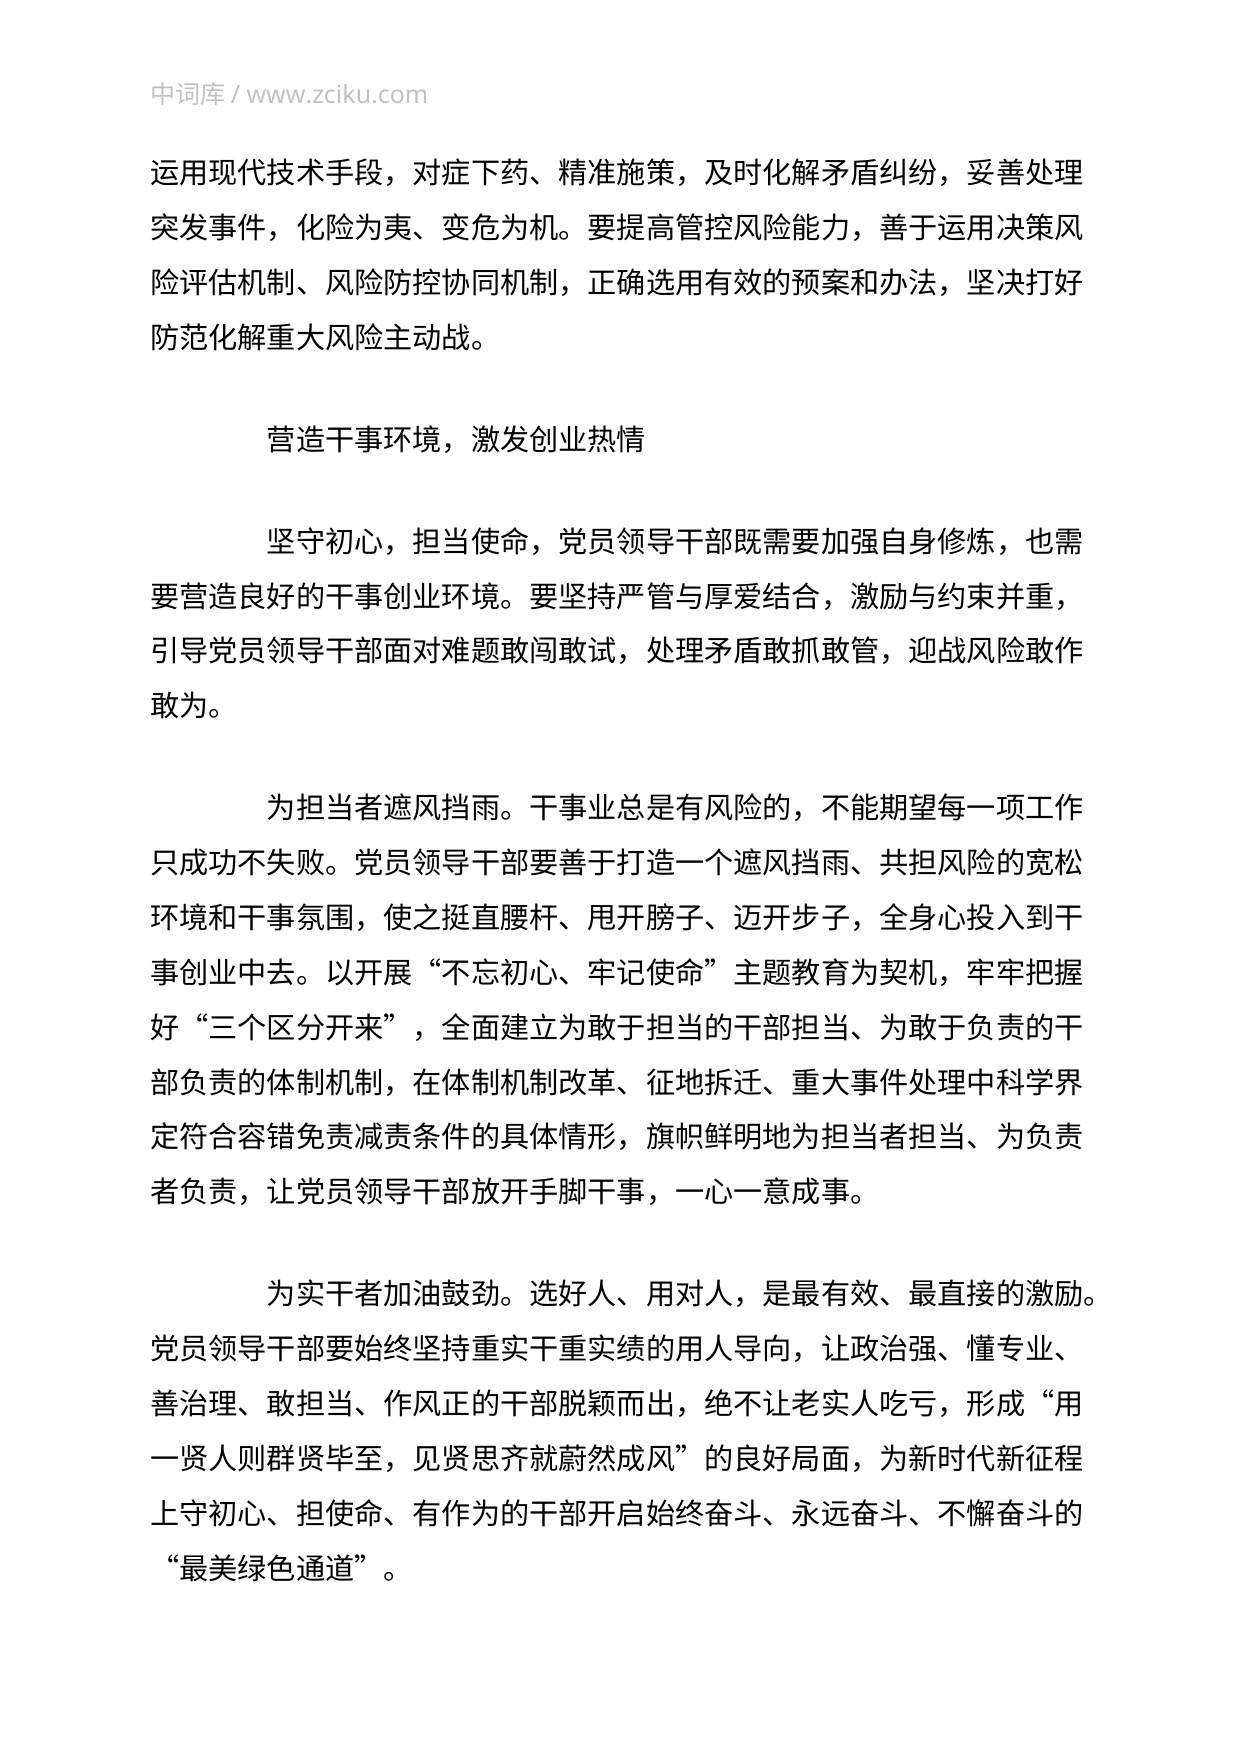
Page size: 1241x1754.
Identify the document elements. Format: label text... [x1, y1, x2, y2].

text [150, 150, 1090, 357]
text 为实干者加油鼓劲。选好人、用对人，是最有效、最直接的激励。党员领导干部要始终坚持重实干重实绩的用人导向，让政治强、懂专业、善治理、敢担当、作风正的干部脱颖而出，绝不让老实人吃亏，形成“用一贤人则群贤毕至，见贤思齐就蔚然成风”的良好局面，为新时代新征程上守初心、担使命、有作为的干部开启始终奋斗、永远奋斗、不懈奋斗的“最美绿色通道”。 [150, 1271, 1090, 1587]
text 营造干事环境，激发创业热情 [150, 416, 1090, 459]
text 为担当者遮风挡雨。干事业总是有风险的，不能期望每一项工作只成功不失败。党员领导干部要善于打造一个遮风挡雨、共担风险的宽松环境和干事氛围，使之挺直腰杆、甩开膀子、迈开步子，全身心投入到干事创业中去。以开展“不忘初心、牢记使命”主题教育为契机，牢牢把握好“三个区分开来”，全面建立为敢于担当的干部担当、为敢于负责的干部负责的体制机制，在体制机制改革、征地拆迁、重大事件处理中科学界定符合容错免责减责条件的具体情形，旗帜鲜明地为担当者担当、为负责者负责，让党员领导干部放开手脚干事，一心一意成事。 [150, 785, 1090, 1211]
text 坚守初心，担当使命，党员领导干部既需要加强自身修炼，也需要营造良好的干事创业环境。要坚持严管与厚爱结合，激励与约束并重，引导党员领导干部面对难题敢闯敢试，处理矛盾敢抓敢管，迎战风险敢作敢为。 [150, 518, 1090, 725]
